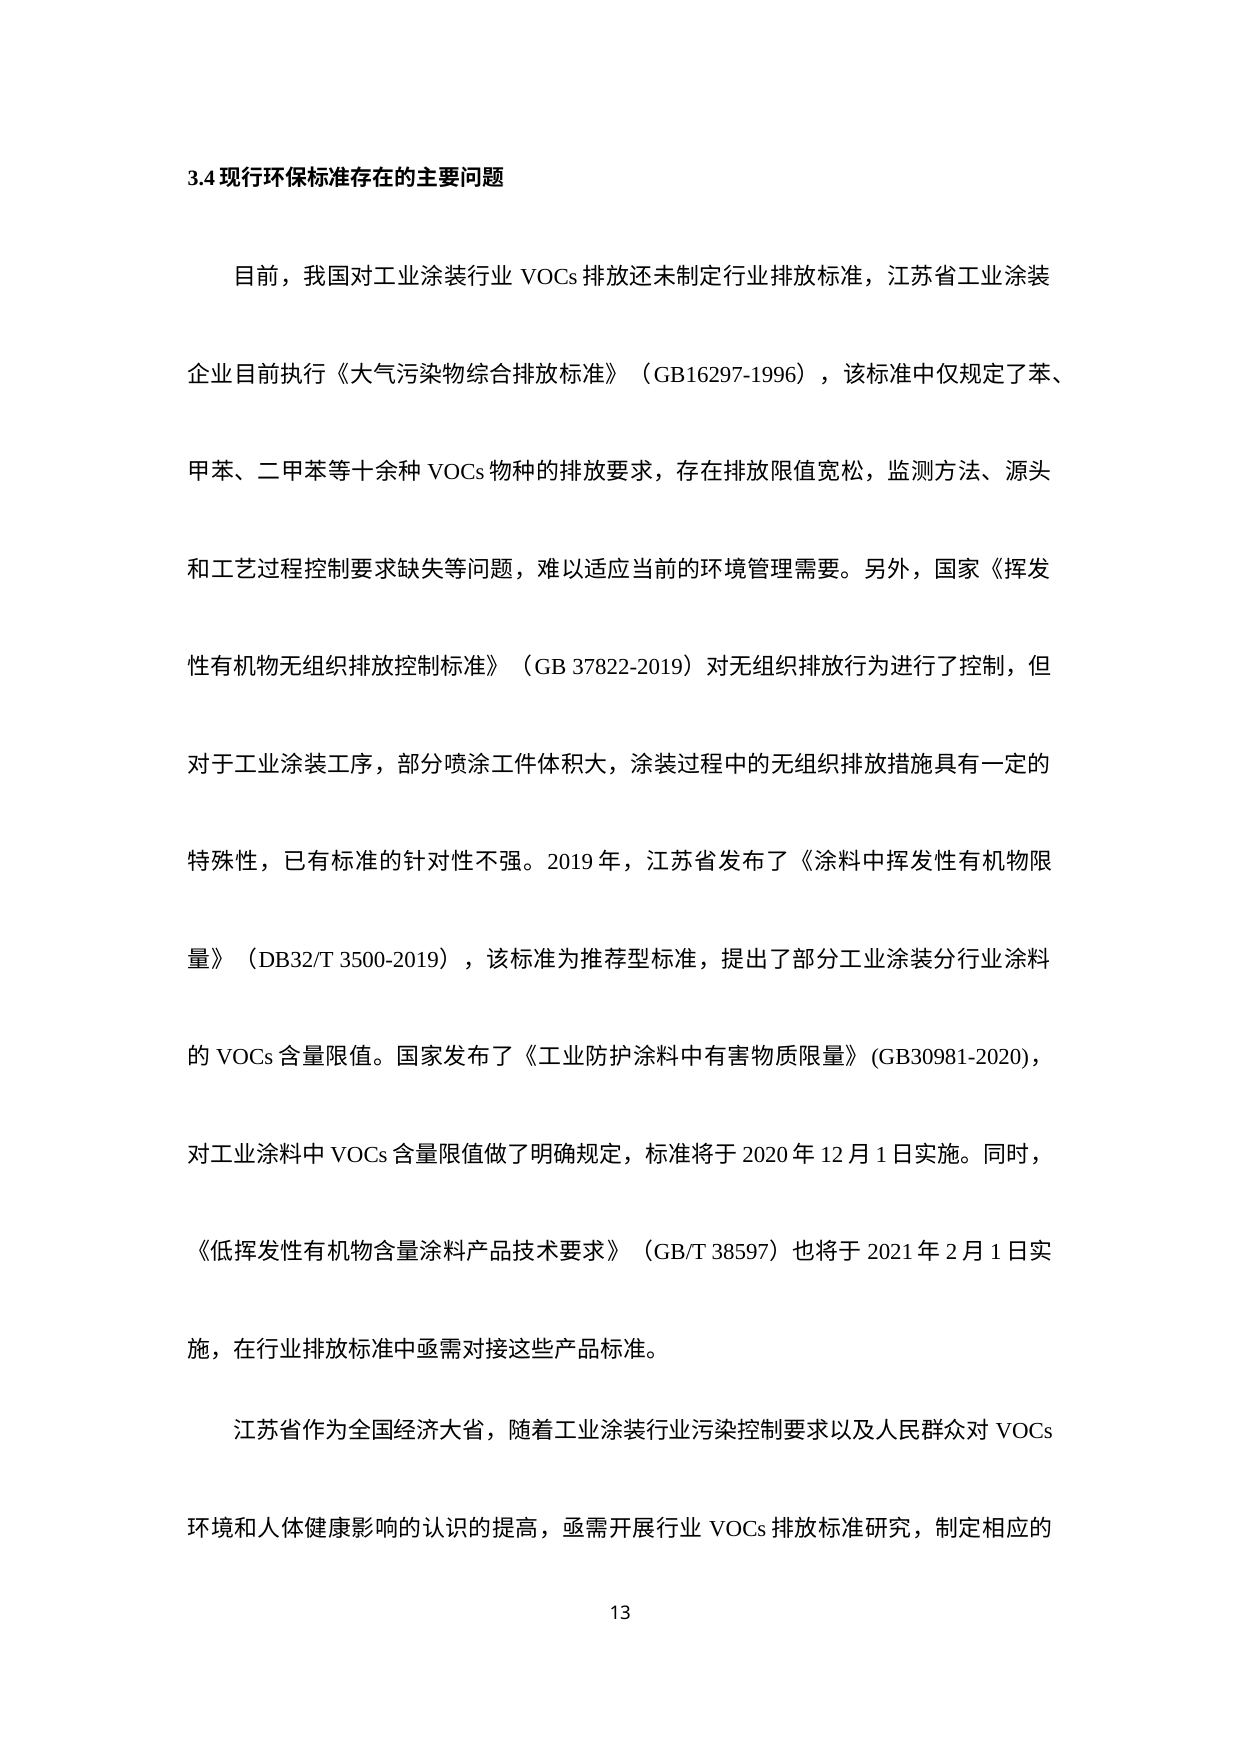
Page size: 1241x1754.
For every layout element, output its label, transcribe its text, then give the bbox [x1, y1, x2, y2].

subtitle 3.4现行环保标准存在的主要问题 [187, 160, 1053, 192]
text 目前，我国对工业涂装行业VOCs排放还未制定行业排放标准，江苏省工业涂装企业目前执行《大气污染物综合排放标准》（GB16297-1996），该标准中仅规定了苯、甲苯、二甲苯等十余种VOCs物种的排放要求，存在排放限值宽松，监测方法、源头和工艺过程控制要求缺失等问题，难以适应当前的环境管理需要。另外，国家《挥发性有机物无组织排放控制标准》（GB 37822-2019）对无组织排放行为进行了控制，但对于工业涂装工序，部分喷涂工件体积大，涂装过程中的无组织排放措施具有一定的特殊性，已有标准的针对性不强。2019年，江苏省发布了《涂料中挥发性有机物限量》（DB32/T 3500-2019），该标准为推荐型标准，提出了部分工业涂装分行业涂料的VOCs含量限值。国家发布了《工业防护涂料中有害物质限量》(GB30981-2020)，对工业涂料中VOCs含量限值做了明确规定，标准将于2020年12月1日实施。同时，《低挥发性有机物含量涂料产品技术要求》（GB/T 38597）也将于2021年2月1日实施，在行业排放标准中亟需对接这些产品标准。 [187, 242, 1053, 1380]
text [187, 1396, 1053, 1559]
